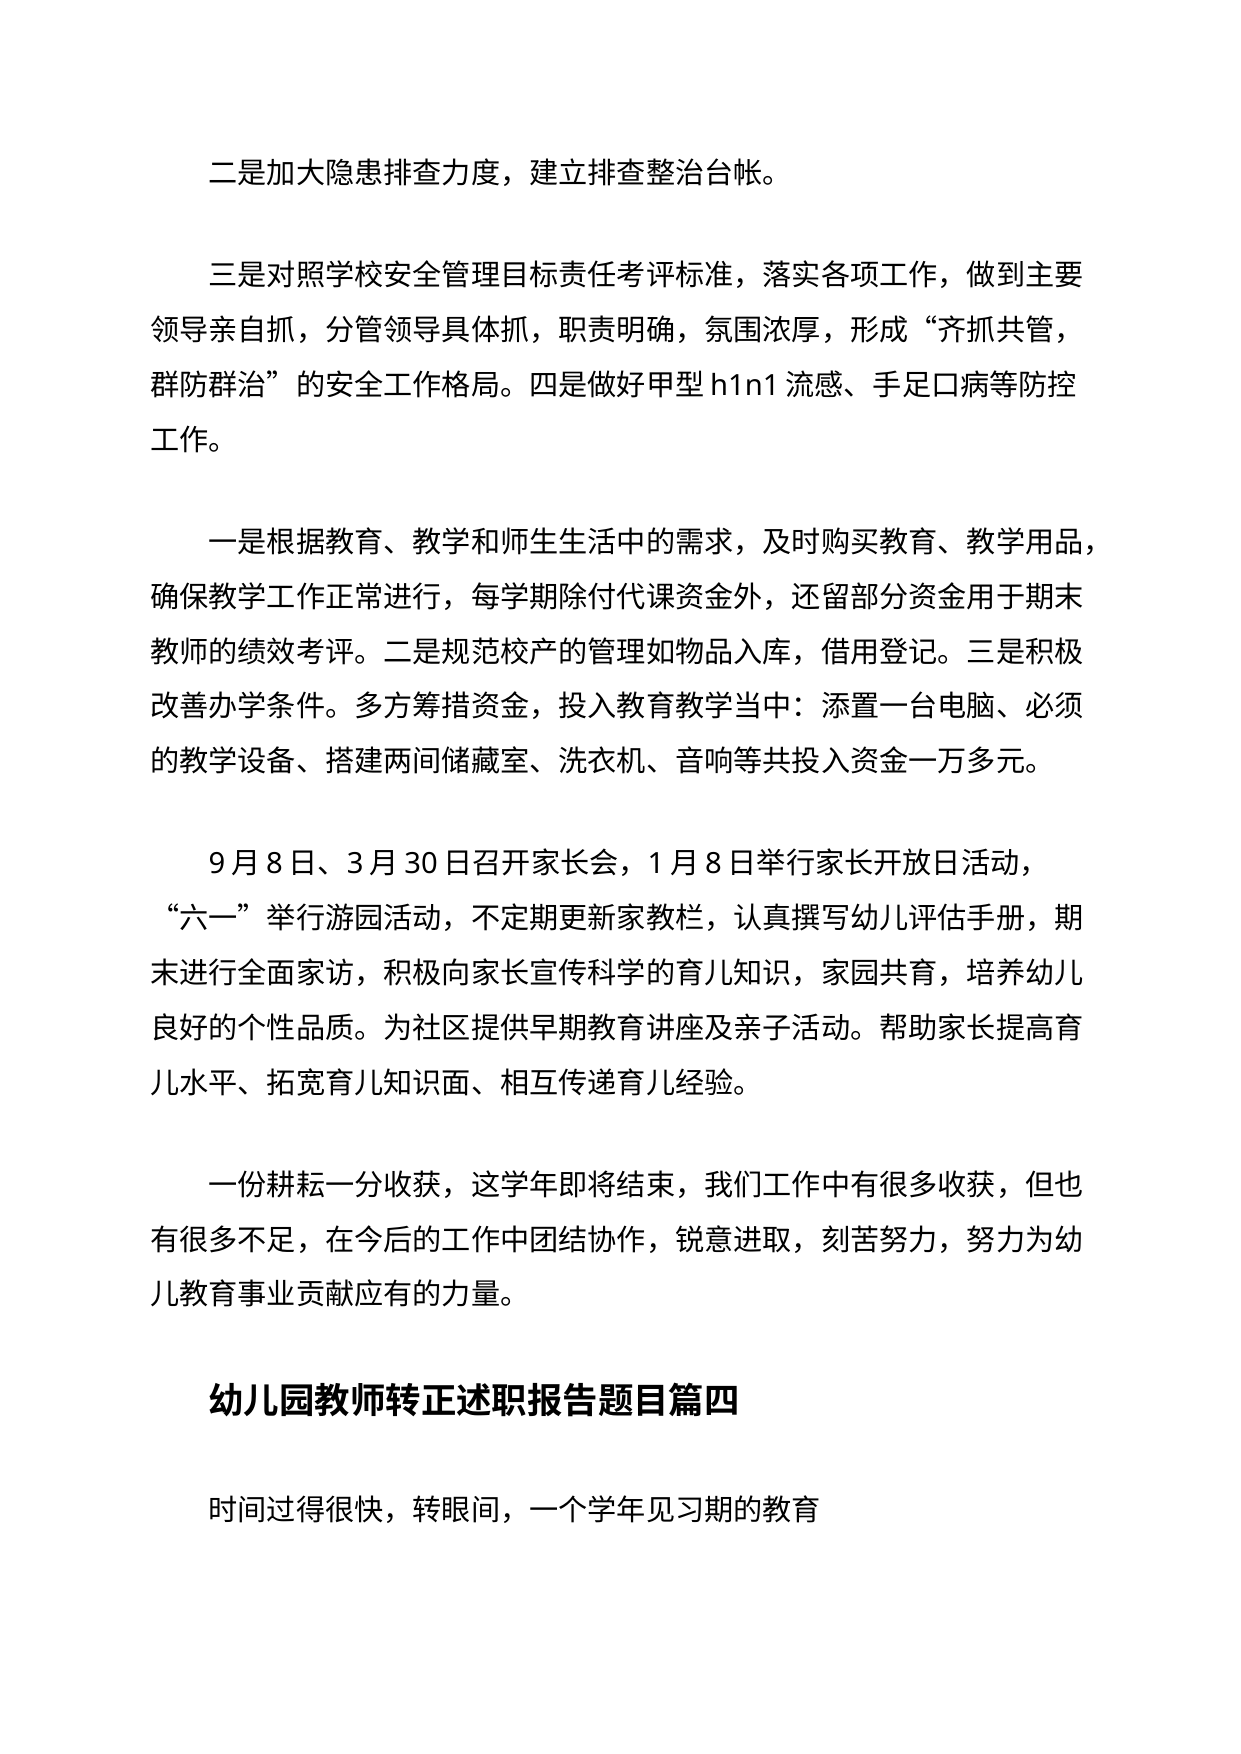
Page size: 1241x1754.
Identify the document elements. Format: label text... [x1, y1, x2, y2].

text 三是对照学校安全管理目标责任考评标准，落实各项工作，做到主要领导亲自抓，分管领导具体抓，职责明确，氛围浓厚，形成“齐抓共管，群防群治”的安全工作格局。四是做好甲型h1n1流感、手足口病等防控工作。 [150, 252, 1090, 459]
text 二是加大隐患排查力度，建立排查整治台帐。 [150, 150, 1090, 192]
text 一份耕耘一分收获，这学年即将结束，我们工作中有很多收获，但也有很多不足，在今后的工作中团结协作，锐意进取，刻苦努力，努力为幼儿教育事业贡献应有的力量。 [150, 1161, 1090, 1313]
text 9月8日、3月30日召开家长会，1月8日举行家长开放日活动，“六一”举行游园活动，不定期更新家教栏，认真撰写幼儿评估手册，期末进行全面家访，积极向家长宣传科学的育儿知识，家园共育，培养幼儿良好的个性品质。为社区提供早期教育讲座及亲子活动。帮助家长提高育儿水平、拓宽育儿知识面、相互传递育儿经验。 [150, 840, 1090, 1102]
text 幼儿园教师转正述职报告题目篇四 [150, 1373, 1090, 1424]
text 一是根据教育、教学和师生生活中的需求，及时购买教育、教学用品，确保教学工作正常进行，每学期除付代课资金外，还留部分资金用于期末教师的绩效考评。二是规范校产的管理如物品入库，借用登记。三是积极改善办学条件。多方筹措资金，投入教育教学当中：添置一台电脑、必须的教学设备、搭建两间储藏室、洗衣机、音响等共投入资金一万多元。 [150, 518, 1090, 780]
text 时间过得很快，转眼间，一个学年见习期的教育 [150, 1486, 1090, 1528]
